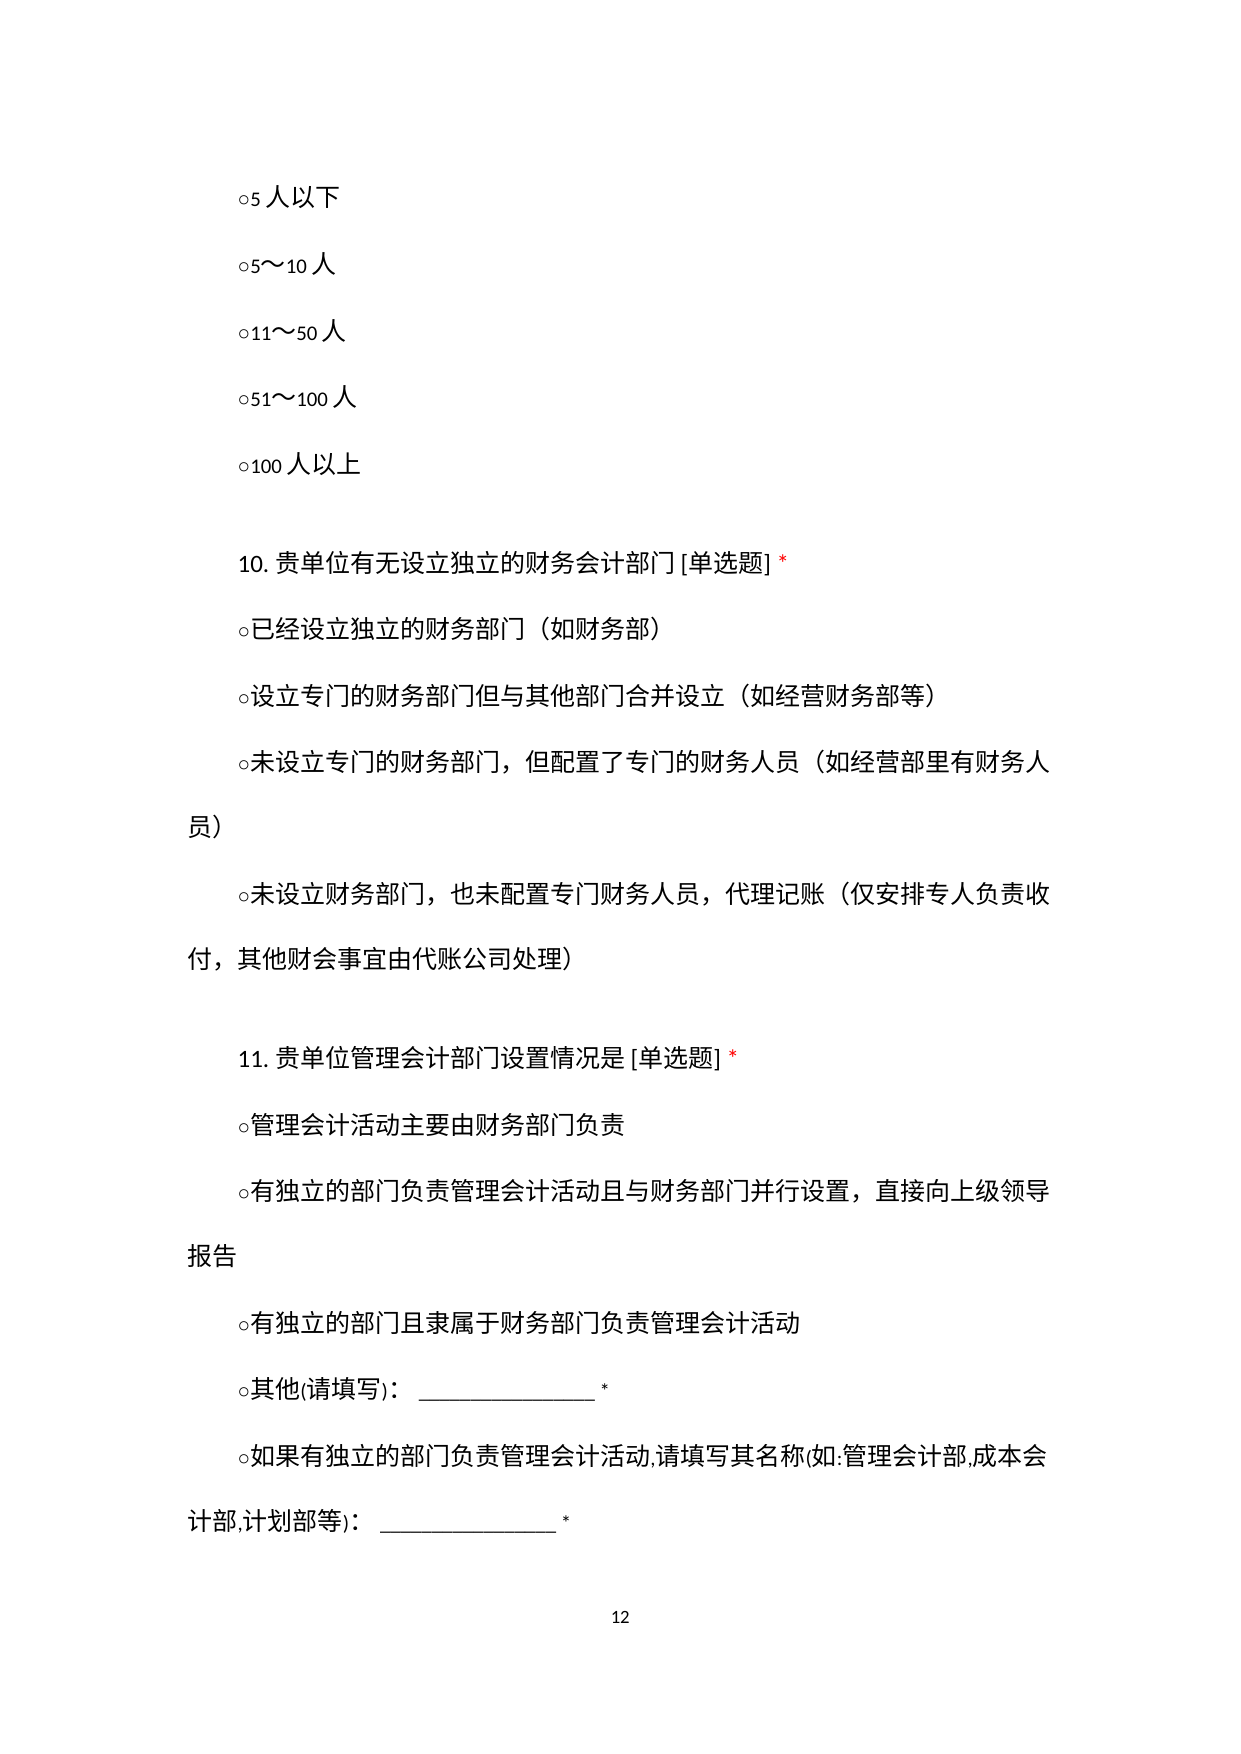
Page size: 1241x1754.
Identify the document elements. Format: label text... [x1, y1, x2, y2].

table_cell ○11～50人 [177, 297, 1063, 362]
table_cell ○如果有独立的部门负责管理会计活动,请填写其名称(如:管理会计部,成本会计部,计划部等)： _________________ * [177, 1422, 1063, 1552]
table_cell ○未设立专门的财务部门，但配置了专门的财务人员（如经营部里有财务人员） [177, 729, 1063, 858]
table_header ○已经设立独立的财务部门（如财务部） [177, 596, 1063, 660]
table_cell ○未设立财务部门，也未配置专门财务人员，代理记账（仅安排专人负责收付，其他财会事宜由代账公司处理） [177, 860, 1063, 990]
text 11. 贵单位管理会计部门设置情况是 [单选题] * [187, 1024, 1053, 1089]
table_cell ○5～10人 [177, 230, 1063, 295]
table_cell ○设立专门的财务部门但与其他部门合并设立（如经营财务部等） [177, 662, 1063, 727]
table_cell ○51～100人 [177, 363, 1063, 428]
table_cell ○其他(请填写)： _________________ * [177, 1356, 1063, 1420]
table_cell ○100人以上 [177, 430, 1063, 495]
table_cell ○有独立的部门且隶属于财务部门负责管理会计活动 [177, 1289, 1063, 1354]
table_cell ○有独立的部门负责管理会计活动且与财务部门并行设置，直接向上级领导报告 [177, 1157, 1063, 1287]
table_header ○管理会计活动主要由财务部门负责 [177, 1091, 1063, 1156]
text 10. 贵单位有无设立独立的财务会计部门 [单选题] * [187, 529, 1053, 594]
table_header ○5人以下 [177, 164, 1063, 228]
